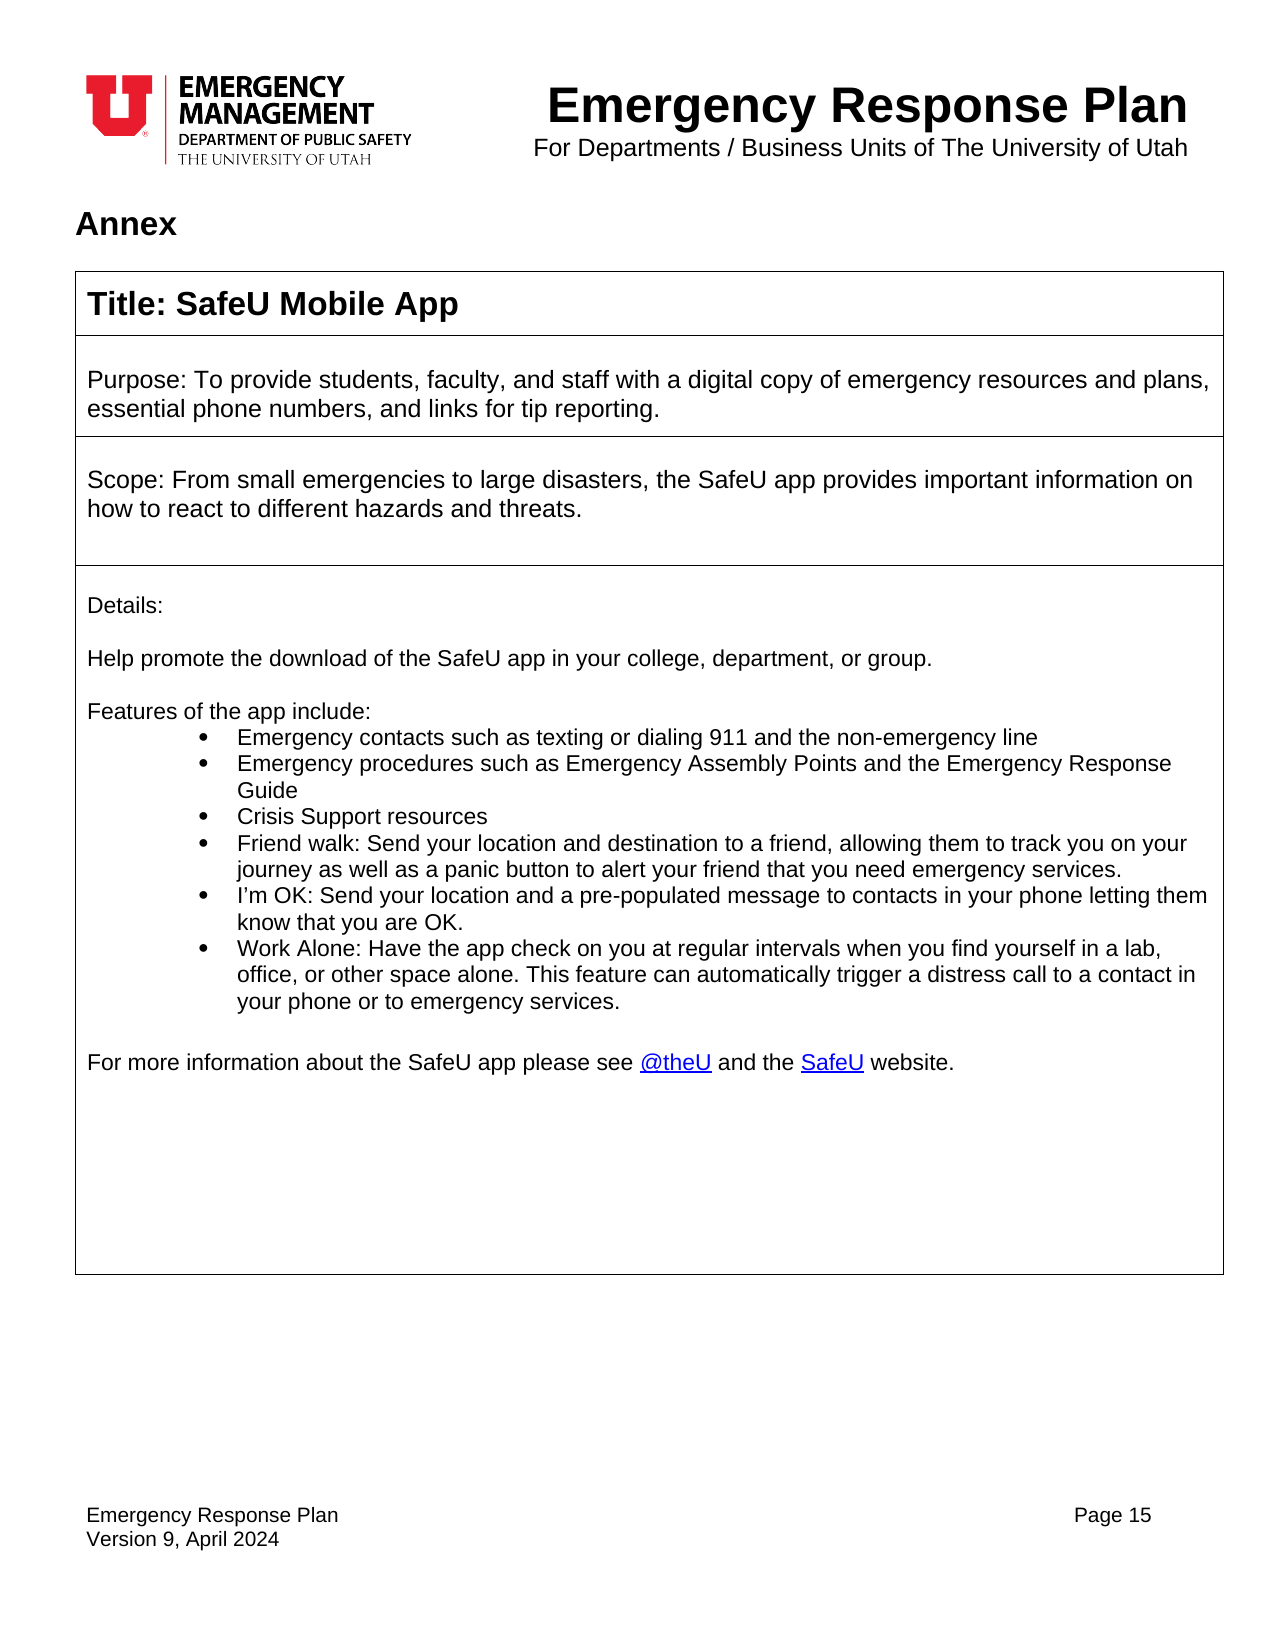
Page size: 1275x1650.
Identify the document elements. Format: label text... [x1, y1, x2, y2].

table_header Title: SafeU Mobile App [76, 272, 1223, 335]
table_cell Purpose: To provide students, faculty, and staff with a digital copy of emergency resources and plans, essential phone numbers, and links for tip reporting. [76, 336, 1223, 436]
picture [86, 75, 412, 165]
table_cell Scope: From small emergencies to large disasters, the SafeU app provides important information on how to react to different hazards and threats. [76, 437, 1223, 565]
table_cell Details: Help promote the download of the SafeU app in your college, department, or group. Features of the app include: Emergency contacts such as texting or dialing 911 and the non-emergency line Emergency procedures such as Emergency Assembly Points and the Emergency Response Guide Crisis Support resources Friend walk: Send your location and destination to a friend, allowing them to track you on your journey as well as a panic button to alert your friend that you need emergency services. I’m OK: Send your location and a pre-populated message to contacts in your phone letting them know that you are OK. Work Alone: Have the app check on you at regular intervals when you find yourself in a lab, office, or other space alone. This feature can automatically trigger a distress call to a contact in your phone or to emergency services. For more information about the SafeU app please see @theU and the SafeU website. [76, 566, 1223, 1273]
text Annex [75, 204, 1200, 271]
